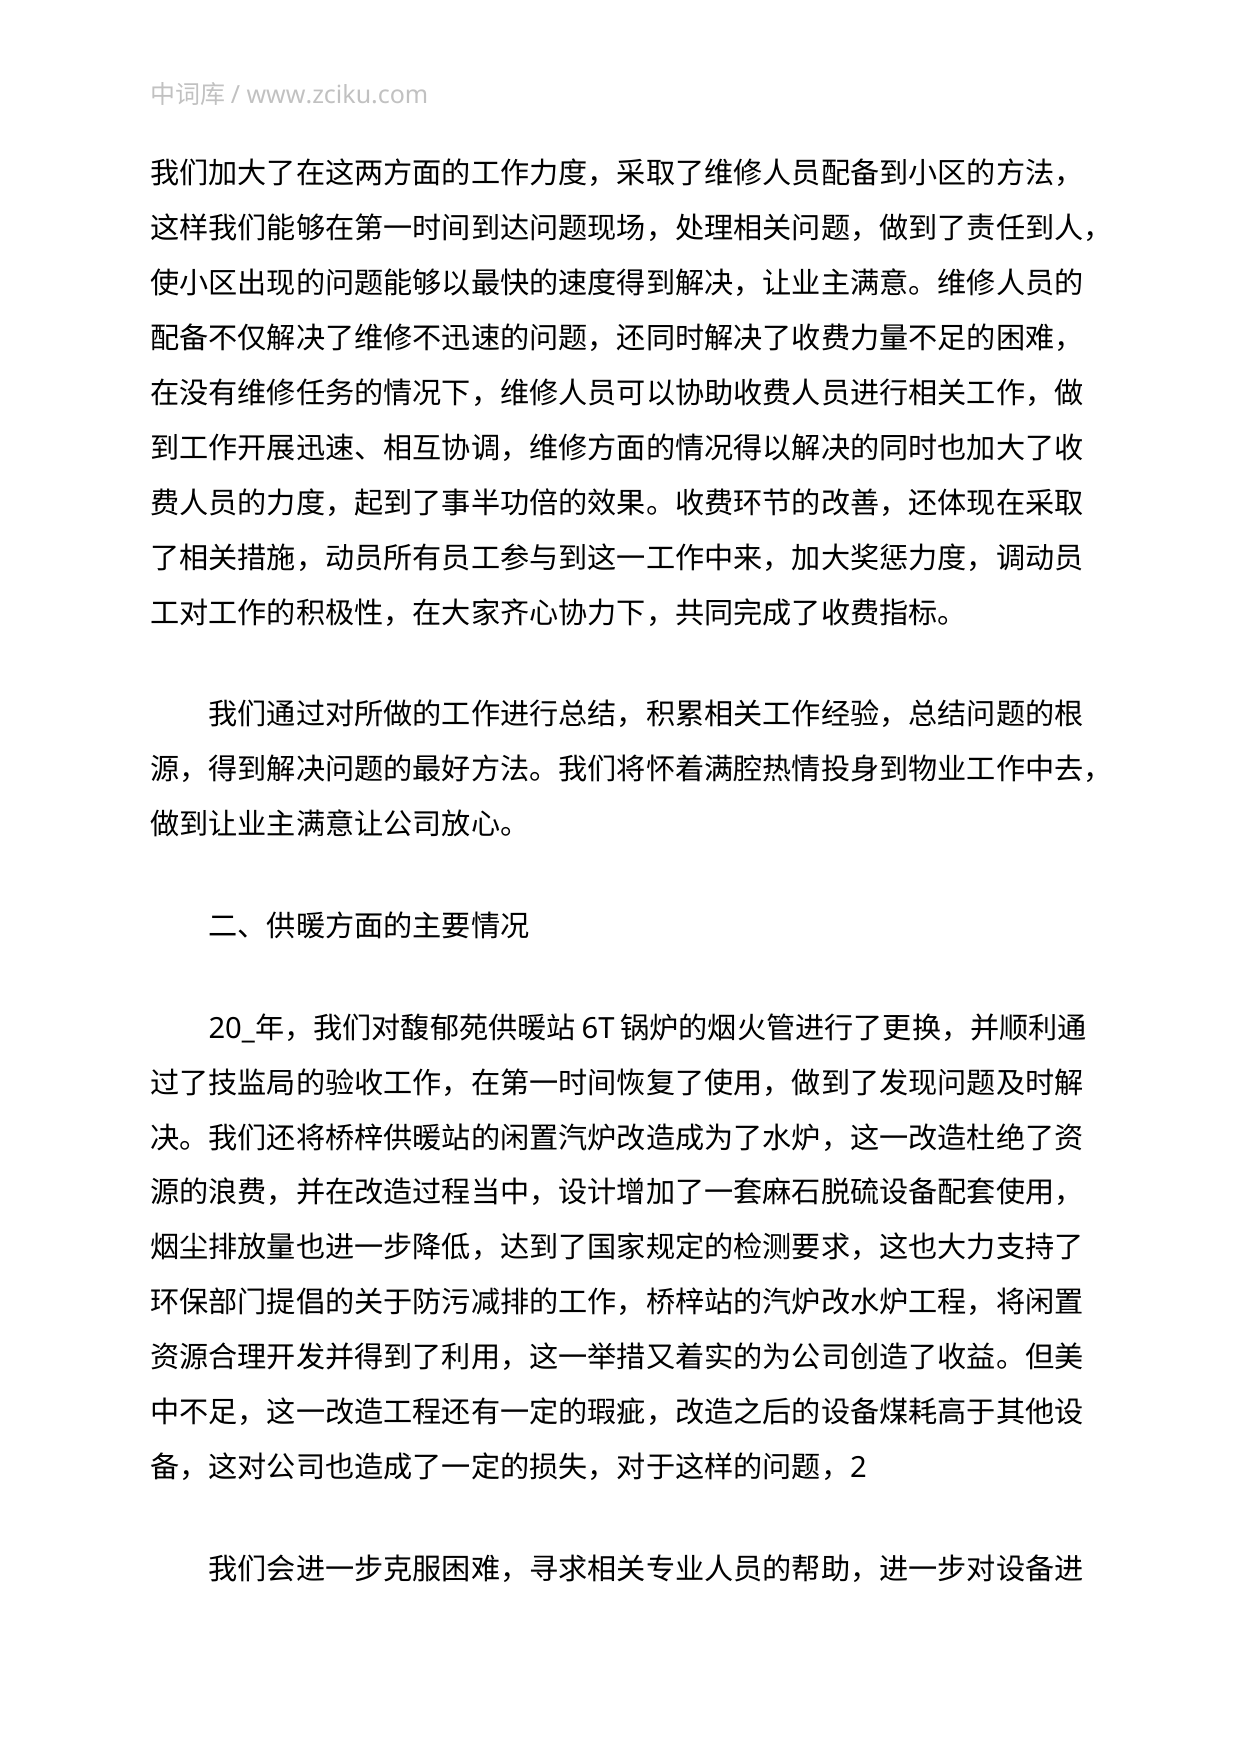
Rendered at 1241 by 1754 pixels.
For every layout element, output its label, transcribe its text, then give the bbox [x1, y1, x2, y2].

text 我们通过对所做的工作进行总结，积累相关工作经验，总结问题的根源，得到解决问题的最好方法。我们将怀着满腔热情投身到物业工作中去，做到让业主满意让公司放心。 [150, 691, 1090, 843]
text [150, 150, 1090, 631]
text 20_年，我们对馥郁苑供暖站6T锅炉的烟火管进行了更换，并顺利通过了技监局的验收工作，在第一时间恢复了使用，做到了发现问题及时解决。我们还将桥梓供暖站的闲置汽炉改造成为了水炉，这一改造杜绝了资源的浪费，并在改造过程当中，设计增加了一套麻石脱硫设备配套使用，烟尘排放量也进一步降低，达到了国家规定的检测要求，这也大力支持了环保部门提倡的关于防污减排的工作，桥梓站的汽炉改水炉工程，将闲置资源合理开发并得到了利用，这一举措又着实的为公司创造了收益。但美中不足，这一改造工程还有一定的瑕疵，改造之后的设备煤耗高于其他设备，这对公司也造成了一定的损失，对于这样的问题，2 [150, 1004, 1090, 1486]
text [150, 1546, 1090, 1588]
text 二、供暖方面的主要情况 [150, 902, 1090, 945]
